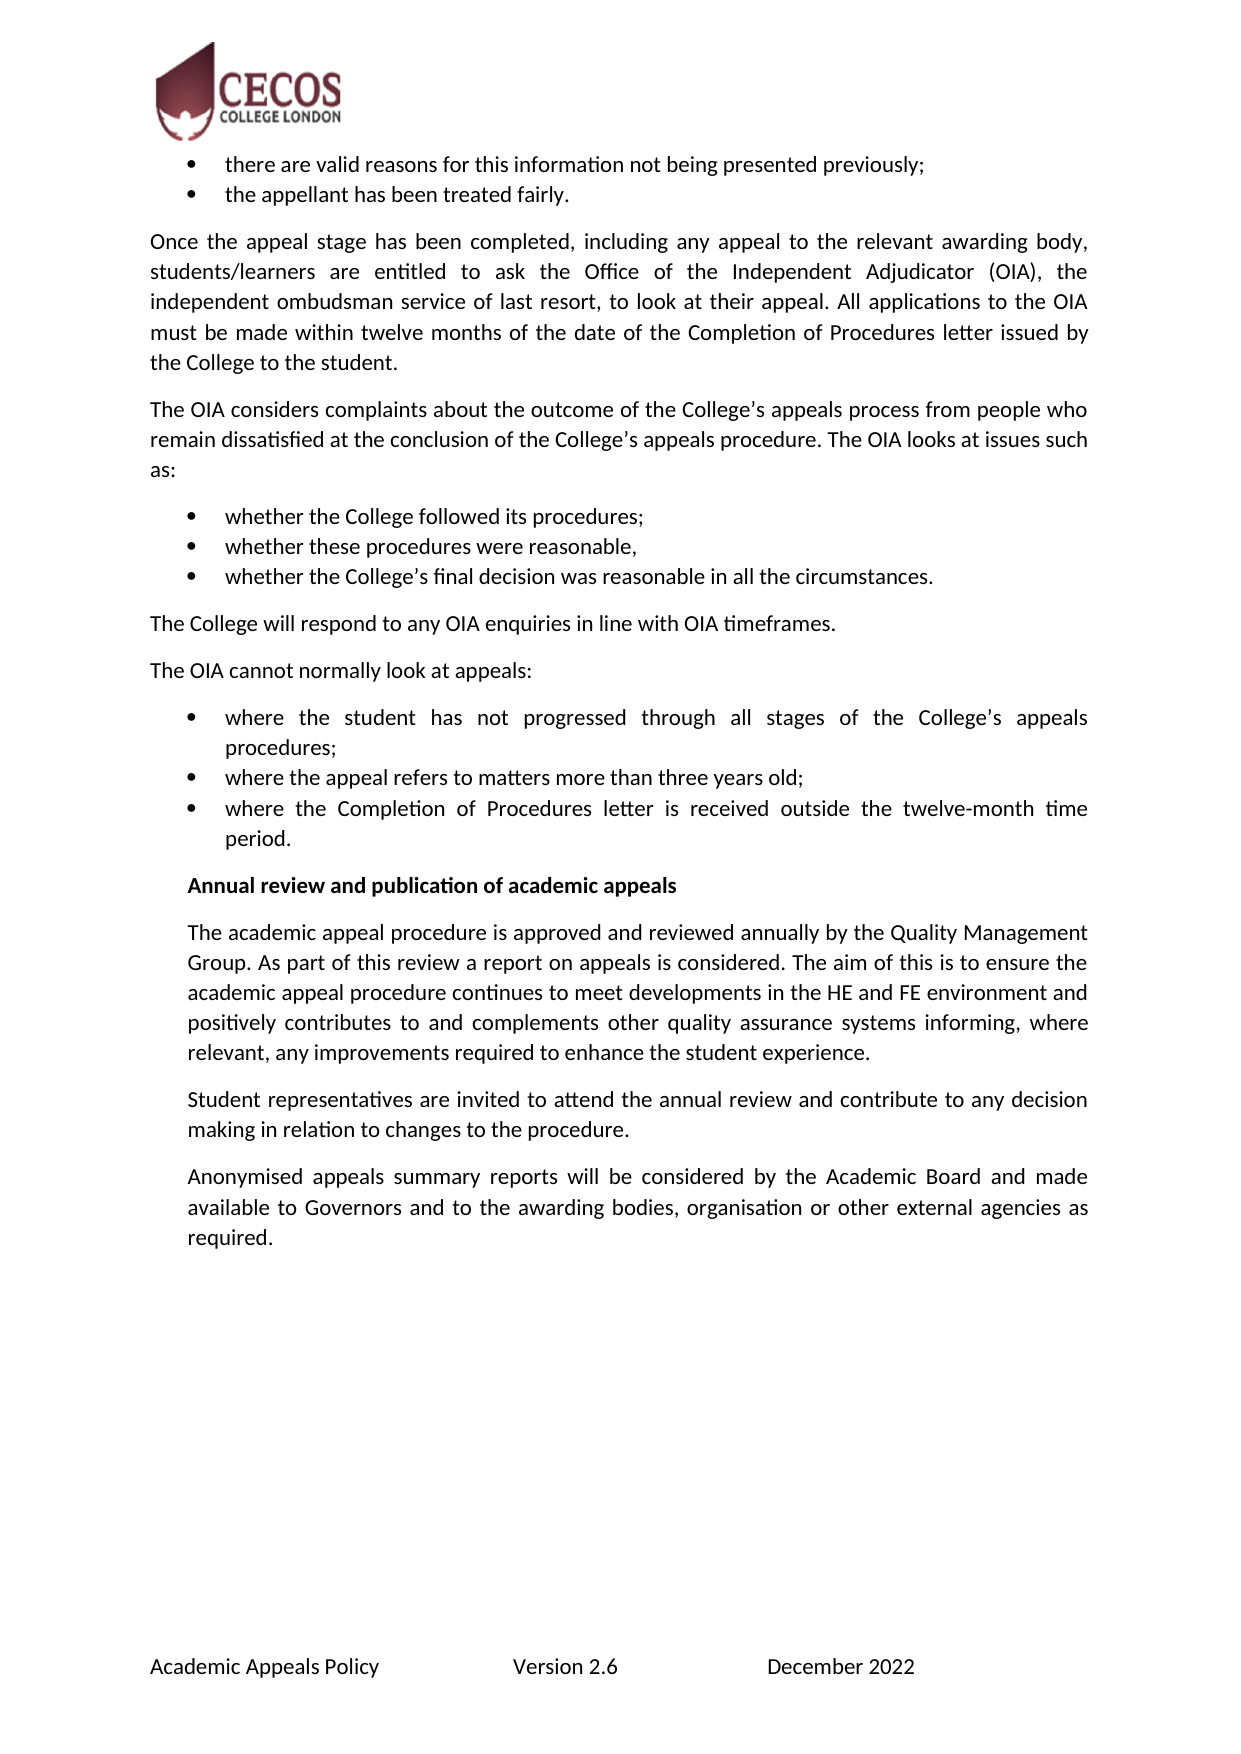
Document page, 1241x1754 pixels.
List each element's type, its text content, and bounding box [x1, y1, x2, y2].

list where the appeal refers to matters more than three years old; [187, 763, 1090, 792]
list where the Completion of Procedures letter is received outside the twelve-month time period. [187, 794, 1090, 852]
text The College will respond to any OIA enquiries in line with OIA timeframes. [150, 609, 1090, 637]
text Annual review and publication of academic appeals [187, 871, 1090, 899]
list whether these procedures were reasonable, [187, 532, 1090, 560]
text Anonymised appeals summary reports will be considered by the Academic Board and made available to Governors and to the awarding bodies, organisation or other external agencies as required. [187, 1162, 1090, 1251]
list the appellant has been treated fairly. [187, 180, 1090, 208]
text Once the appeal stage has been completed, including any appeal to the relevant awarding body, students/learners are entitled to ask the Office of the Independent Adjudicator (OIA), the independent ombudsman service of last resort, to look at their appeal. All applications to the OIA must be made within twelve months of the date of the Completion of Procedures letter issued by the College to the student. [150, 227, 1090, 376]
picture [150, 42, 349, 149]
list there are valid reasons for this information not being presented previously; [187, 150, 1090, 178]
list whether the College followed its procedures; [187, 502, 1090, 530]
text Student representatives are invited to attend the annual review and contribute to any decision making in relation to changes to the procedure. [187, 1085, 1090, 1144]
text The academic appeal procedure is approved and reviewed annually by the Quality Management Group. As part of this review a report on appeals is considered. The aim of this is to ensure the academic appeal procedure continues to meet developments in the HE and FE environment and positively contributes to and complements other quality assurance systems informing, where relevant, any improvements required to enhance the student experience. [187, 918, 1090, 1067]
text The OIA cannot normally look at appeals: [150, 656, 1090, 684]
list where the student has not progressed through all stages of the College’s appeals procedures; [187, 703, 1090, 761]
list whether the College’s final decision was reasonable in all the circumstances. [187, 562, 1090, 591]
text The OIA considers complaints about the outcome of the College’s appeals process from people who remain dissatisfied at the conclusion of the College’s appeals procedure. The OIA looks at issues such as: [150, 395, 1090, 483]
